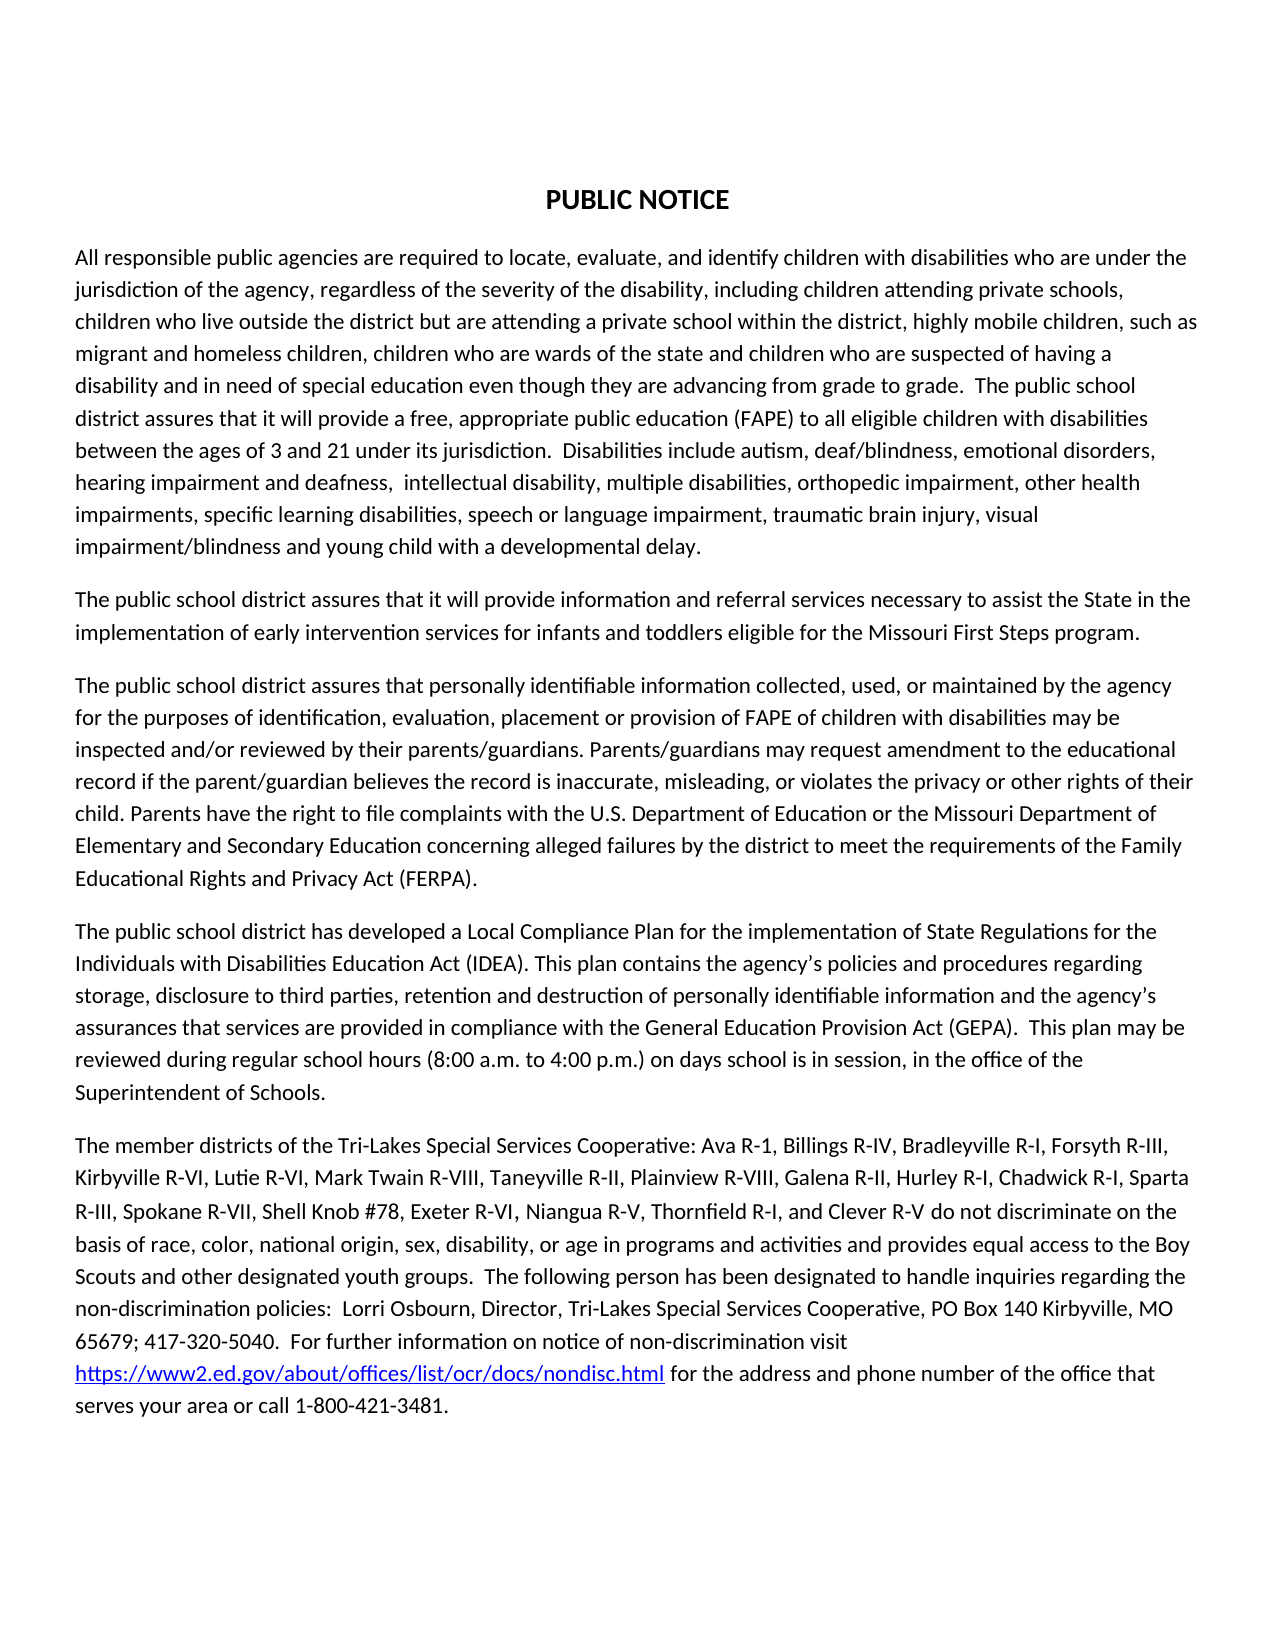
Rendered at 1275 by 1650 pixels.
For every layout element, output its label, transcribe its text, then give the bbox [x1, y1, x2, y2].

text The public school district has developed a Local Compliance Plan for the implementation of State Regulations for the Individuals with Disabilities Education Act (IDEA). This plan contains the agency’s policies and procedures regarding storage, disclosure to third parties, retention and destruction of personally identifiable information and the agency’s assurances that services are provided in compliance with the General Education Provision Act (GEPA). This plan may be reviewed during regular school hours (8:00 a.m. to 4:00 p.m.) on days school is in session, in the office of the Superintendent of Schools. [75, 917, 1200, 1106]
text All responsible public agencies are required to locate, evaluate, and identify children with disabilities who are under the jurisdiction of the agency, regardless of the severity of the disability, including children attending private schools, children who live outside the district but are attending a private school within the district, highly mobile children, such as migrant and homeless children, children who are wards of the state and children who are suspected of having a disability and in need of special education even though they are advancing from grade to grade. The public school district assures that it will provide a free, appropriate public education (FAPE) to all eligible children with disabilities between the ages of 3 and 21 under its jurisdiction. Disabilities include autism, deaf/blindness, emotional disorders, hearing impairment and deafness, intellectual disability, multiple disabilities, orthopedic impairment, other health impairments, specific learning disabilities, speech or language impairment, traumatic brain injury, visual impairment/blindness and young child with a developmental delay. [75, 243, 1200, 561]
text The public school district assures that personally identifiable information collected, used, or maintained by the agency for the purposes of identification, evaluation, placement or provision of FAPE of children with disabilities may be inspected and/or reviewed by their parents/guardians. Parents/guardians may request amendment to the educational record if the parent/guardian believes the record is inaccurate, misleading, or violates the privacy or other rights of their child. Parents have the right to file complaints with the U.S. Department of Education or the Missouri Department of Elementary and Secondary Education concerning alleged failures by the district to meet the requirements of the Family Educational Rights and Privacy Act (FERPA). [75, 671, 1200, 892]
text The member districts of the Tri-Lakes Special Services Cooperative: Ava R-1, Billings R-IV, Bradleyville R-I, Forsyth R-III, Kirbyville R-VI, Lutie R-VI, Mark Twain R-VIII, Taneyville R-II, Plainview R-VIII, Galena R-II, Hurley R-I, Chadwick R-I, Sparta R-III, Spokane R-VII, Shell Knob #78, Exeter R-VI, Niangua R-V, Thornfield R-I, and Clever R-V do not discriminate on the basis of race, color, national origin, sex, disability, or age in programs and activities and provides equal access to the Boy Scouts and other designated youth groups. The following person has been designated to handle inquiries regarding the non-discrimination policies: Lorri Osbourn, Director, Tri-Lakes Special Services Cooperative, PO Box 140 Kirbyville, MO 65679; 417-320-5040. For further information on notice of non-discrimination visit https://www2.ed.gov/about/offices/list/ocr/docs/nondisc.html for the address and phone number of the office that serves your area or call 1-800-421-3481. [75, 1131, 1200, 1419]
text PUBLIC NOTICE [75, 181, 1200, 217]
text The public school district assures that it will provide information and referral services necessary to assist the State in the implementation of early intervention services for infants and toddlers eligible for the Missouri First Steps program. [75, 586, 1200, 646]
